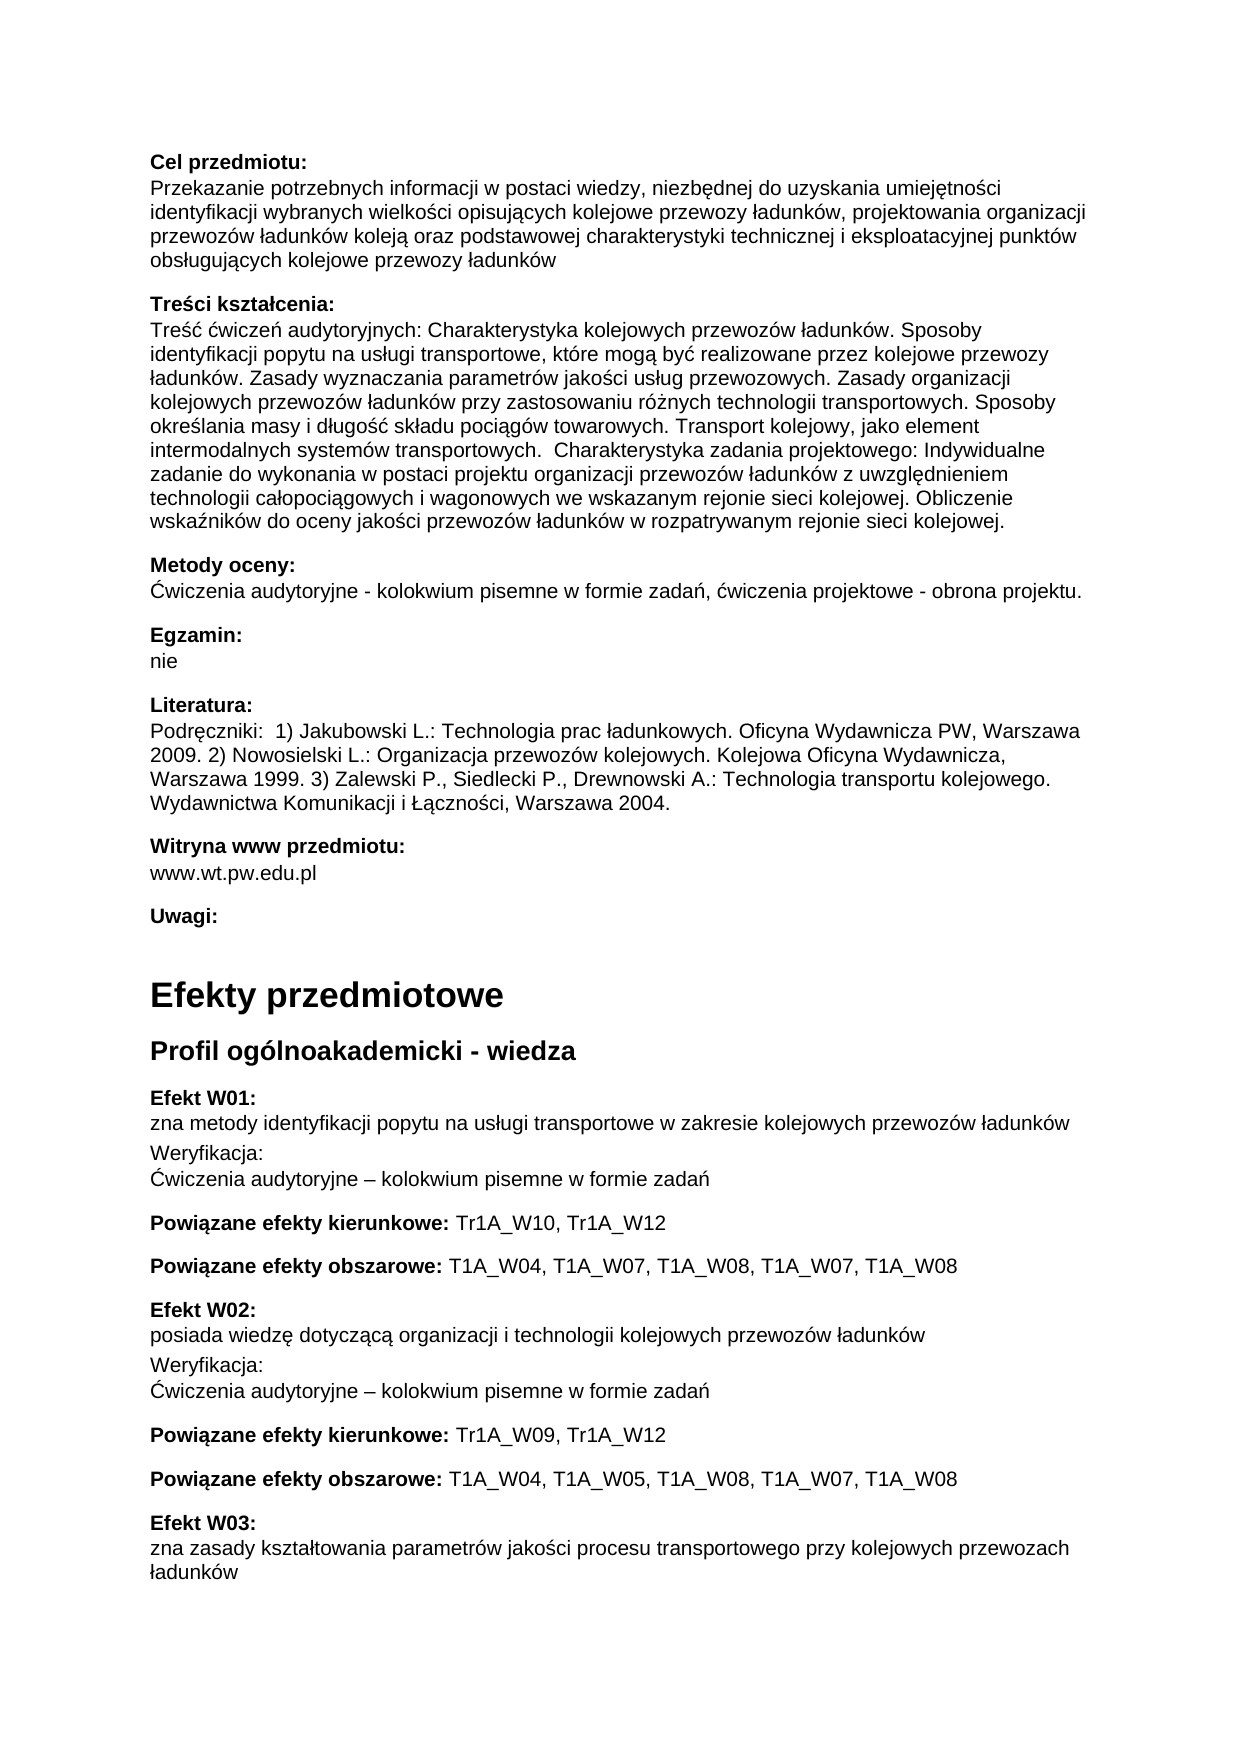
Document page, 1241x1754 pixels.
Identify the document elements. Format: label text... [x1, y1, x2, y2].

text Ćwiczenia audytoryjne – kolokwium pisemne w formie zadań [150, 1379, 1090, 1403]
text Powiązane efekty obszarowe: T1A_W04, T1A_W07, T1A_W08, T1A_W07, T1A_W08 [150, 1254, 1090, 1278]
text Ćwiczenia audytoryjne - kolokwium pisemne w formie zadań, ćwiczenia projektowe - obrona projektu. [150, 579, 1090, 603]
text Ćwiczenia audytoryjne – kolokwium pisemne w formie zadań [150, 1167, 1090, 1191]
text Powiązane efekty kierunkowe: Tr1A_W09, Tr1A_W12 [150, 1423, 1090, 1447]
text Treści kształcenia: [150, 292, 1090, 316]
text Efekt W01: [150, 1086, 1090, 1109]
text Przekazanie potrzebnych informacji w postaci wiedzy, niezbędnej do uzyskania umiejętności identyfikacji wybranych wielkości opisujących kolejowe przewozy ładunków, projektowania organizacji przewozów ładunków koleją oraz podstawowej charakterystyki technicznej i eksploatacyjnej punktów obsługujących kolejowe przewozy ładunków [150, 176, 1090, 272]
text www.wt.pw.edu.pl [150, 860, 1090, 884]
text zna zasady kształtowania parametrów jakości procesu transportowego przy kolejowych przewozach ładunków [150, 1536, 1090, 1583]
text Efekt W03: [150, 1511, 1090, 1534]
subtitle Profil ogólnoakademicki - wiedza [150, 1034, 1090, 1066]
text Treść ćwiczeń audytoryjnych: Charakterystyka kolejowych przewozów ładunków. Sposoby identyfikacji popytu na usługi transportowe, które mogą być realizowane przez kolejowe przewozy ładunków. Zasady wyznaczania parametrów jakości usług przewozowych. Zasady organizacji kolejowych przewozów ładunków przy zastosowaniu różnych technologii transportowych. Sposoby określania masy i długość składu pociągów towarowych. Transport kolejowy, jako element intermodalnych systemów transportowych. Charakterystyka zadania projektowego: Indywidualne zadanie do wykonania w postaci projektu organizacji przewozów ładunków z uwzględnieniem technologii całopociągowych i wagonowych we wskazanym rejonie sieci kolejowej. Obliczenie wskaźników do oceny jakości przewozów ładunków w rozpatrywanym rejonie sieci kolejowej. [150, 318, 1090, 533]
text Egzamin: [150, 623, 1090, 647]
subtitle Efekty przedmiotowe [150, 974, 1090, 1015]
text Metody oceny: [150, 553, 1090, 577]
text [150, 1467, 1090, 1491]
text Literatura: [150, 693, 1090, 717]
text Powiązane efekty kierunkowe: Tr1A_W10, Tr1A_W12 [150, 1211, 1090, 1234]
text Weryfikacja: [150, 1353, 1090, 1377]
text Witryna www przedmiotu: [150, 834, 1090, 858]
text zna metody identyfikacji popytu na usługi transportowe w zakresie kolejowych przewozów ładunków [150, 1111, 1090, 1134]
text Weryfikacja: [150, 1141, 1090, 1165]
text posiada wiedzę dotyczącą organizacji i technologii kolejowych przewozów ładunków [150, 1323, 1090, 1347]
text Cel przedmiotu: [150, 150, 1090, 174]
text Podręczniki: 1) Jakubowski L.: Technologia prac ładunkowych. Oficyna Wydawnicza PW, Warszawa 2009. 2) Nowosielski L.: Organizacja przewozów kolejowych. Kolejowa Oficyna Wydawnicza, Warszawa 1999. 3) Zalewski P., Siedlecki P., Drewnowski A.: Technologia transportu kolejowego. Wydawnictwa Komunikacji i Łączności, Warszawa 2004. [150, 719, 1090, 814]
text Efekt W02: [150, 1298, 1090, 1322]
text Uwagi: [150, 904, 1090, 928]
text nie [150, 649, 1090, 673]
